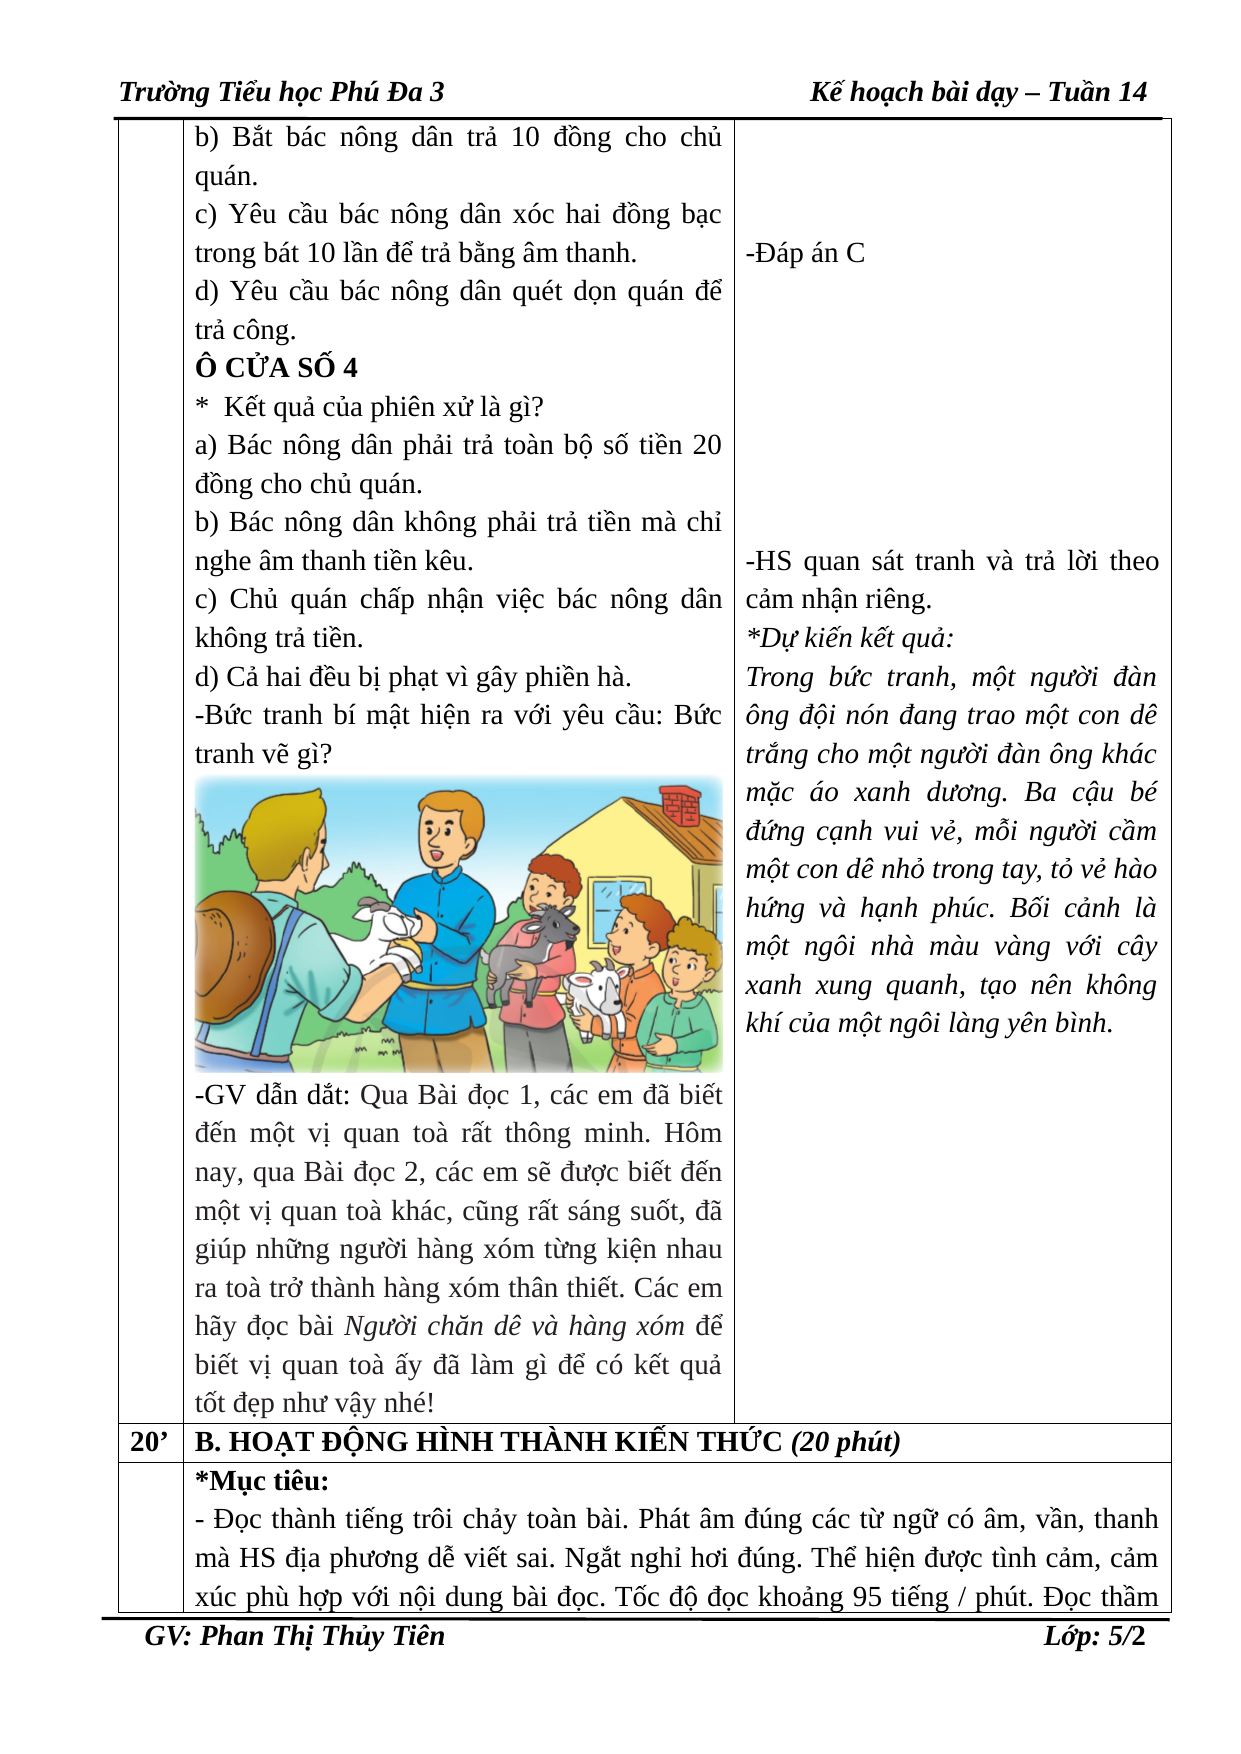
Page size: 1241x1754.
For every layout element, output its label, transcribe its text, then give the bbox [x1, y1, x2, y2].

table_cell [119, 119, 183, 1423]
table_cell 20’ [119, 1424, 183, 1462]
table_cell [735, 119, 1171, 1423]
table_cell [184, 119, 734, 1423]
table_cell [119, 1463, 183, 1612]
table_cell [184, 1463, 1171, 1612]
table_cell B. HOẠT ĐỘNG HÌNH THÀNH KIẾN THỨC (20 phút) [184, 1424, 1171, 1462]
picture [194, 774, 723, 1073]
